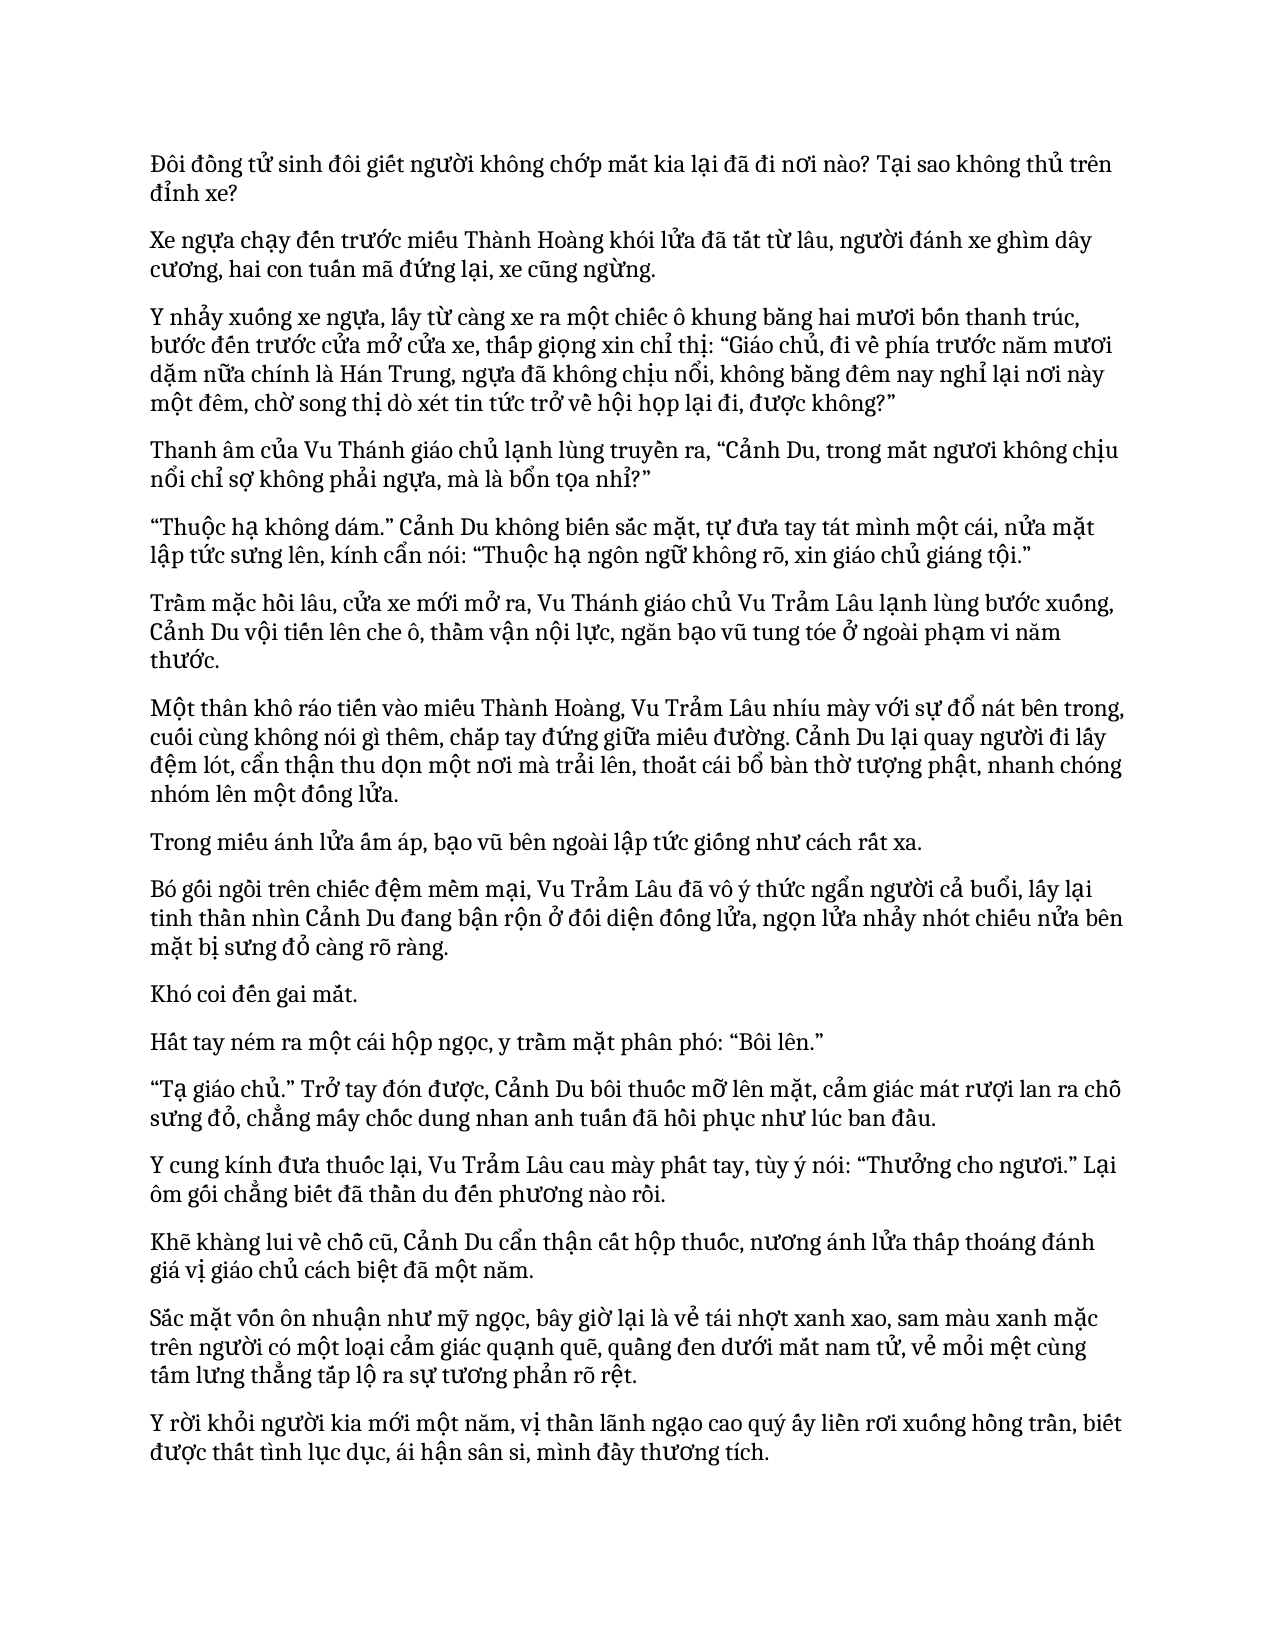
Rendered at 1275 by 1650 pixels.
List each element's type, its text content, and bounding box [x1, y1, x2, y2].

text Đôi đồng tử sinh đôi giết người không chớp mắt kia lại đã đi nơi nào? Tại sao không thủ trên đỉnh xe? [150, 150, 1125, 207]
text Trầm mặc hồi lâu, cửa xe mới mở ra, Vu Thánh giáo chủ Vu Trảm Lâu lạnh lùng bước xuống, Cảnh Du vội tiến lên che ô, thầm vận nội lực, ngăn bạo vũ tung tóe ở ngoài phạm vi năm thước. [150, 589, 1125, 675]
text Bó gối ngồi trên chiếc đệm mềm mại, Vu Trảm Lâu đã vô ý thức ngẩn người cả buổi, lấy lại tinh thần nhìn Cảnh Du đang bận rộn ở đối diện đống lửa, ngọn lửa nhảy nhót chiếu nửa bên mặt bị sưng đỏ càng rõ ràng. [150, 875, 1125, 961]
text “Tạ giáo chủ.” Trở tay đón được, Cảnh Du bôi thuốc mỡ lên mặt, cảm giác mát rượi lan ra chỗ sưng đỏ, chẳng mấy chốc dung nhan anh tuấn đã hồi phục như lúc ban đầu. [150, 1075, 1125, 1132]
text Trong miếu ánh lửa ấm áp, bạo vũ bên ngoài lập tức giống như cách rất xa. [150, 827, 1125, 856]
text Hất tay ném ra một cái hộp ngọc, y trầm mặt phân phó: “Bôi lên.” [150, 1027, 1125, 1056]
text Y nhảy xuống xe ngựa, lấy từ càng xe ra một chiếc ô khung bằng hai mươi bốn thanh trúc, bước đến trước cửa mở cửa xe, thấp giọng xin chỉ thị: “Giáo chủ, đi về phía trước năm mươi dặm nữa chính là Hán Trung, ngựa đã không chịu nổi, không bằng đêm nay nghỉ lại nơi này một đêm, chờ song thị dò xét tin tức trở về hội họp lại đi, được không?” [150, 302, 1125, 417]
text “Thuộc hạ không dám.” Cảnh Du không biến sắc mặt, tự đưa tay tát mình một cái, nửa mặt lập tức sưng lên, kính cẩn nói: “Thuộc hạ ngôn ngữ không rõ, xin giáo chủ giáng tội.” [150, 512, 1125, 570]
text Khẽ khàng lui về chỗ cũ, Cảnh Du cẩn thận cất hộp thuốc, nương ánh lửa thấp thoáng đánh giá vị giáo chủ cách biệt đã một năm. [150, 1227, 1125, 1285]
text Thanh âm của Vu Thánh giáo chủ lạnh lùng truyền ra, “Cảnh Du, trong mắt ngươi không chịu nổi chỉ sợ không phải ngựa, mà là bổn tọa nhỉ?” [150, 436, 1125, 494]
text Xe ngựa chạy đến trước miếu Thành Hoàng khói lửa đã tắt từ lâu, người đánh xe ghìm dây cương, hai con tuấn mã đứng lại, xe cũng ngừng. [150, 226, 1125, 284]
text Sắc mặt vốn ôn nhuận như mỹ ngọc, bây giờ lại là vẻ tái nhợt xanh xao, sam màu xanh mặc trên người có một loại cảm giác quạnh quẽ, quầng đen dưới mắt nam tử, vẻ mỏi mệt cùng tấm lưng thẳng tắp lộ ra sự tương phản rõ rệt. [150, 1304, 1125, 1390]
text Y rời khỏi người kia mới một năm, vị thần lãnh ngạo cao quý ấy liền rơi xuống hồng trần, biết được thất tình lục dục, ái hận sân si, mình đầy thương tích. [150, 1409, 1125, 1466]
text Một thân khô ráo tiến vào miếu Thành Hoàng, Vu Trảm Lâu nhíu mày với sự đổ nát bên trong, cuối cùng không nói gì thêm, chắp tay đứng giữa miếu đường. Cảnh Du lại quay người đi lấy đệm lót, cẩn thận thu dọn một nơi mà trải lên, thoắt cái bổ bàn thờ tượng phật, nhanh chóng nhóm lên một đống lửa. [150, 694, 1125, 809]
text Khó coi đến gai mắt. [150, 980, 1125, 1009]
text Y cung kính đưa thuốc lại, Vu Trảm Lâu cau mày phất tay, tùy ý nói: “Thưởng cho ngươi.” Lại ôm gối chẳng biết đã thần du đến phương nào rồi. [150, 1151, 1125, 1209]
